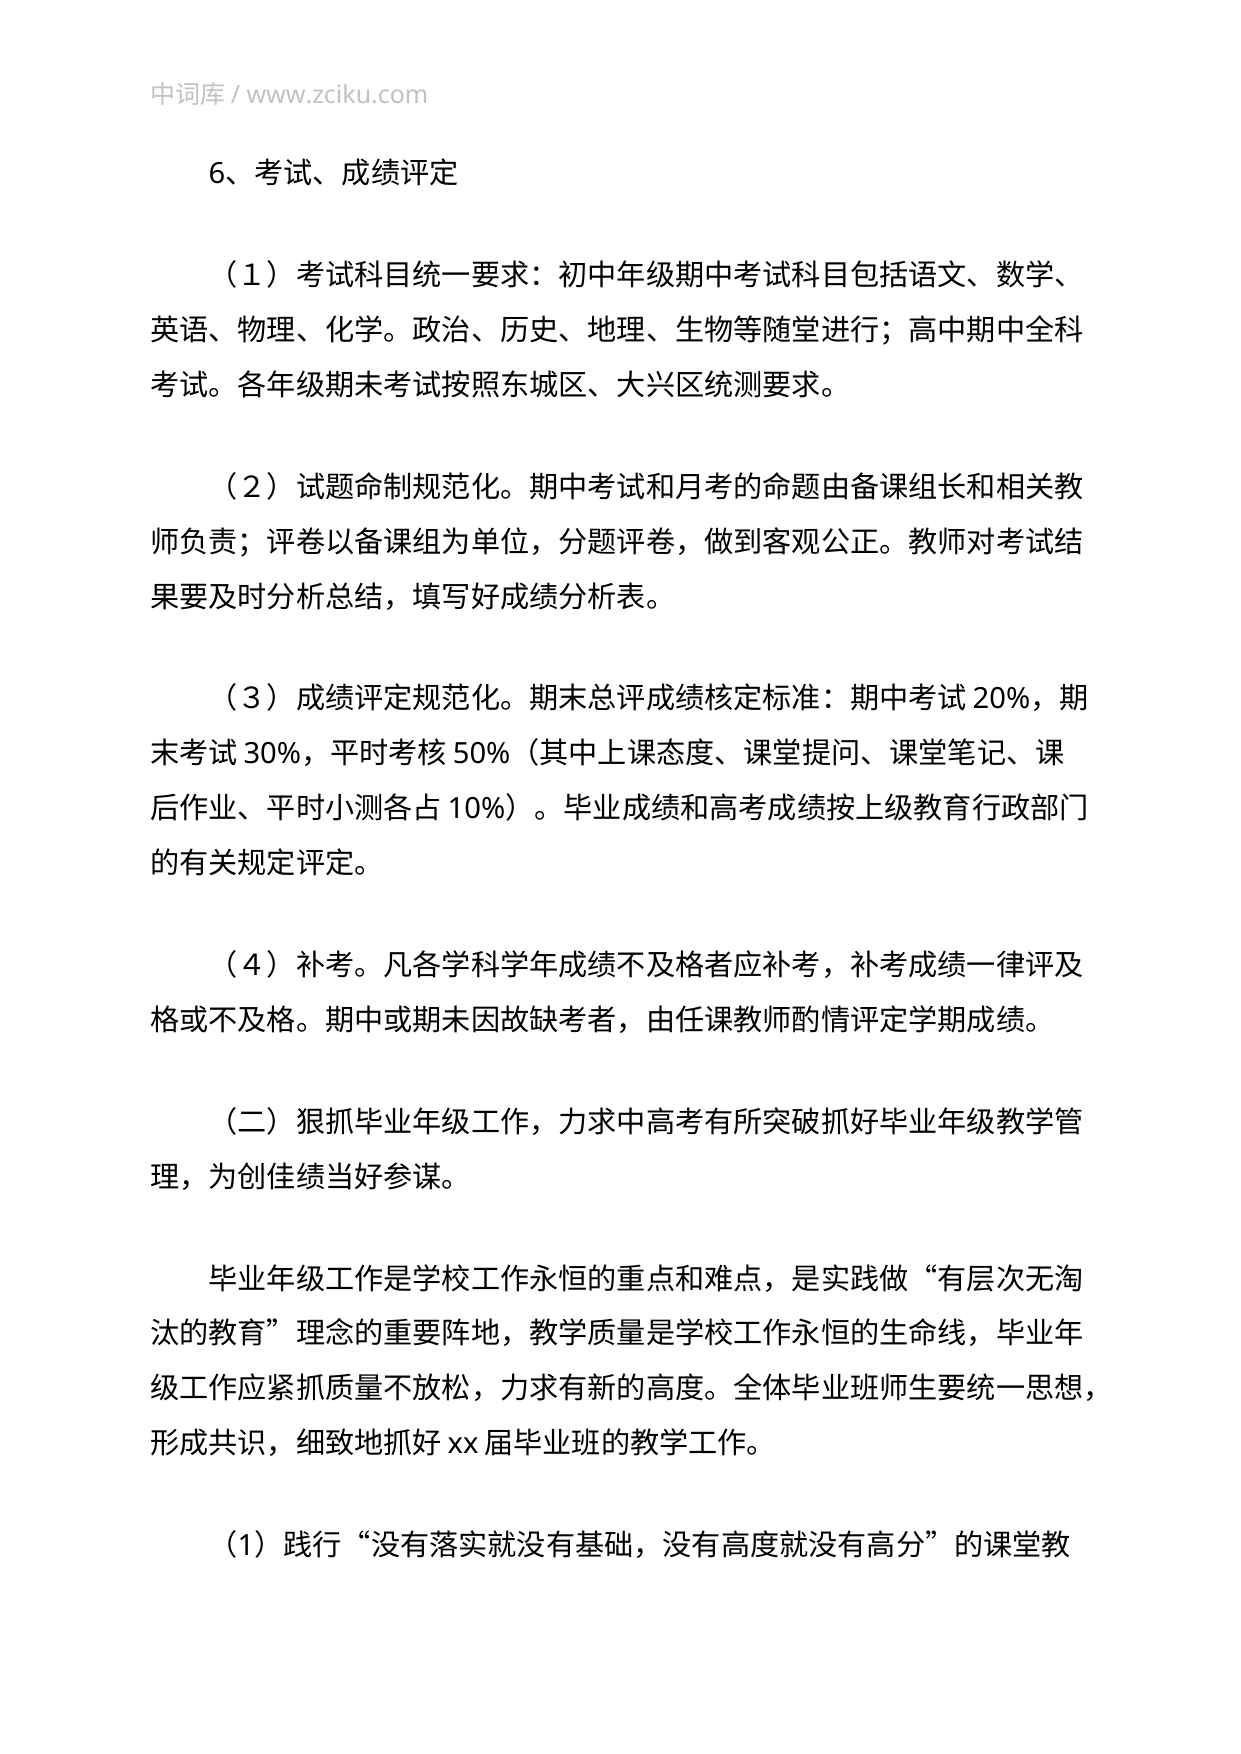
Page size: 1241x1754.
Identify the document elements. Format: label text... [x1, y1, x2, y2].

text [150, 1522, 1090, 1564]
text 6、考试、成绩评定 [150, 150, 1090, 192]
text （１）考试科目统一要求：初中年级期中考试科目包括语文、数学、英语、物理、化学。政治、历史、地理、生物等随堂进行；高中期中全科考试。各年级期未考试按照东城区、大兴区统测要求。 [150, 252, 1090, 404]
text （３）成绩评定规范化。期末总评成绩核定标准：期中考试20%，期末考试30%，平时考核50%（其中上课态度、课堂提问、课堂笔记、课后作业、平时小测各占10%）。毕业成绩和高考成绩按上级教育行政部门的有关规定评定。 [150, 675, 1090, 882]
text 毕业年级工作是学校工作永恒的重点和难点，是实践做“有层次无淘汰的教育”理念的重要阵地，教学质量是学校工作永恒的生命线，毕业年级工作应紧抓质量不放松，力求有新的高度。全体毕业班师生要统一思想，形成共识，细致地抓好xx届毕业班的教学工作。 [150, 1255, 1090, 1462]
text （４）补考。凡各学科学年成绩不及格者应补考，补考成绩一律评及格或不及格。期中或期未因故缺考者，由任课教师酌情评定学期成绩。 [150, 942, 1090, 1039]
text （２）试题命制规范化。期中考试和月考的命题由备课组长和相关教师负责；评卷以备课组为单位，分题评卷，做到客观公正。教师对考试结果要及时分析总结，填写好成绩分析表。 [150, 463, 1090, 616]
text （二）狠抓毕业年级工作，力求中高考有所突破抓好毕业年级教学管理，为创佳绩当好参谋。 [150, 1098, 1090, 1196]
